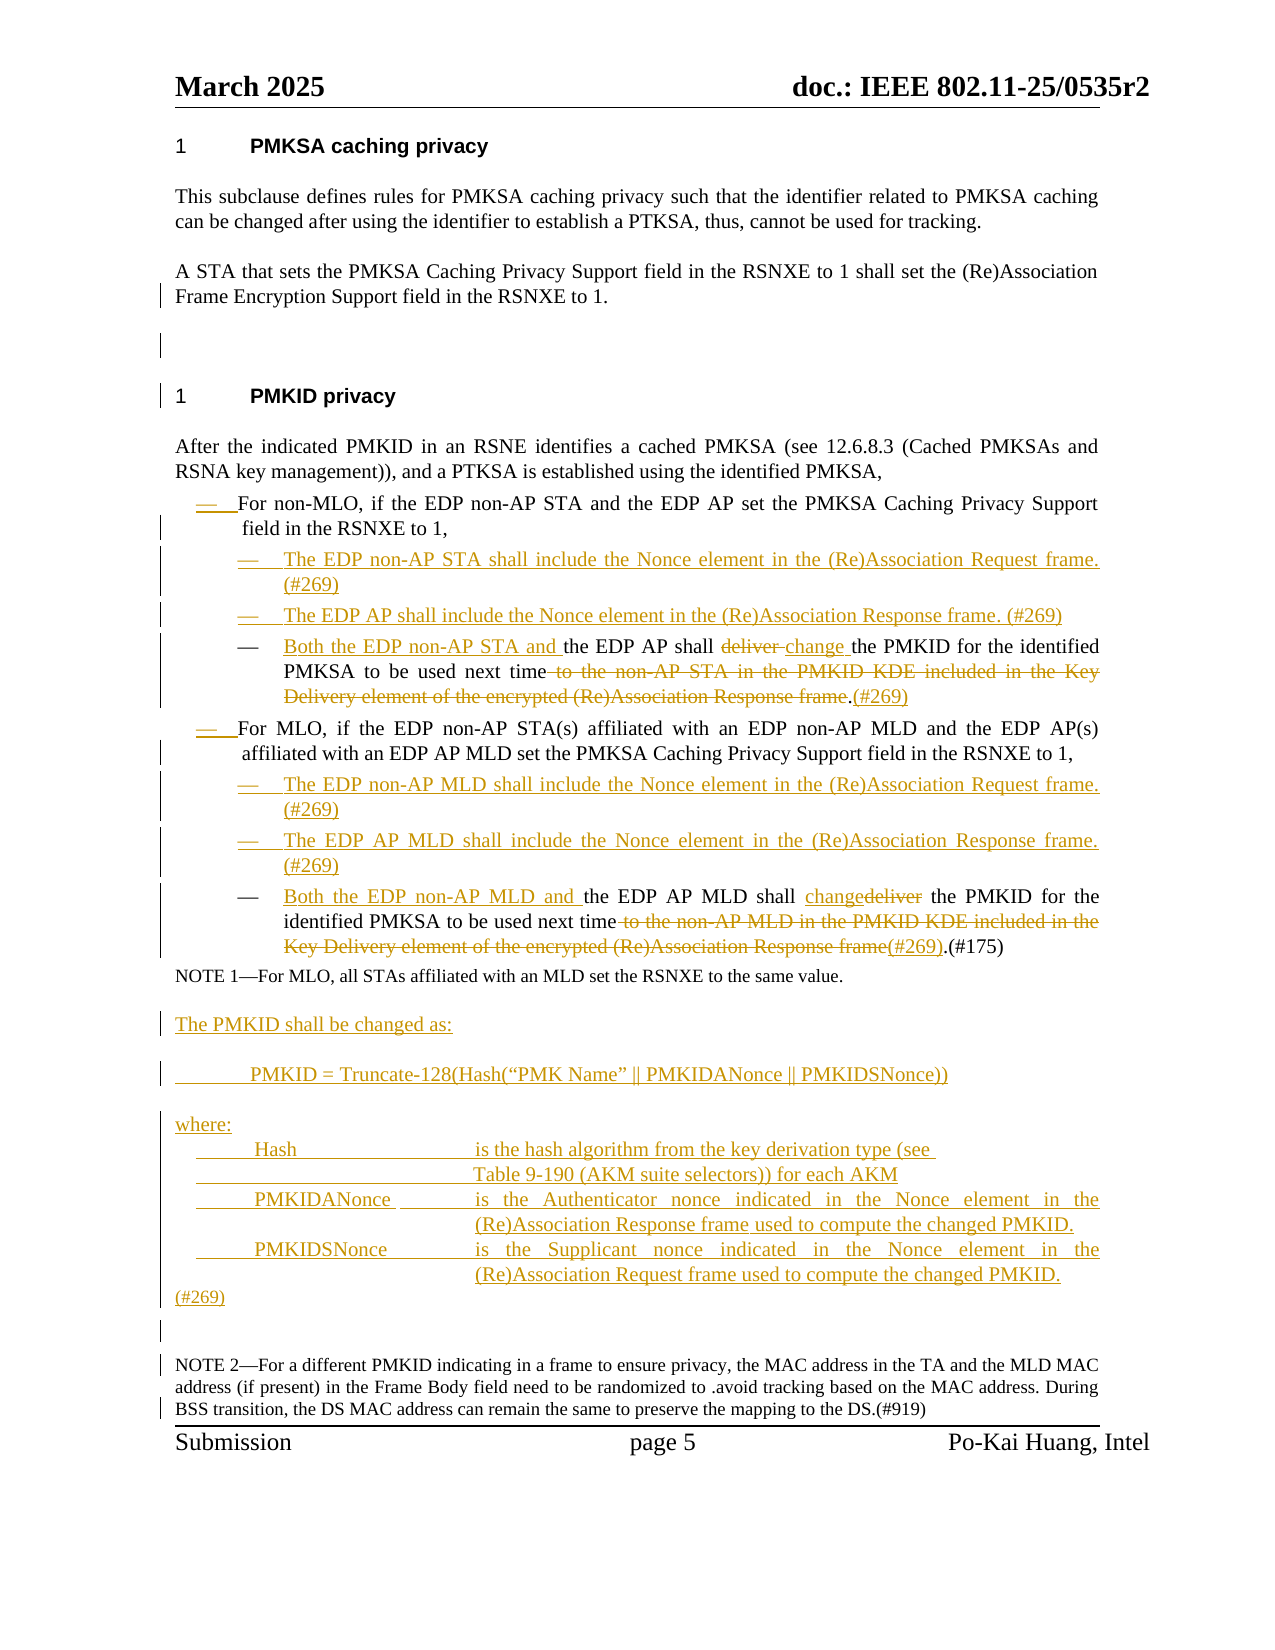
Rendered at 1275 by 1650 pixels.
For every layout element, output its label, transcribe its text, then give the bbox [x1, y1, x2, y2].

list the EDP AP shall the PMKID for the identified PMKSA to be used next time. [237, 633, 1100, 708]
text A STA that sets the PMKSA Caching Privacy Support field in the RSNXE to 1 shall set the (Re)Association Frame Encryption Support field in the RSNXE to 1. [175, 258, 1100, 308]
list For MLO, if the EDP non-AP STA(s) affiliated with an EDP non-AP MLD and the EDP AP(s) affiliated with an EDP AP MLD set the PMKSA Caching Privacy Support field in the RSNXE to 1, [196, 714, 1100, 764]
text NOTE 2—For a different PMKID indicating in a frame to ensure privacy, the MAC address in the TA and the MLD MAC address (if present) in the Frame Body field need to be randomized to .avoid tracking based on the MAC address. During BSS transition, the DS MAC address can remain the same to preserve the mapping to the DS.(#919) [175, 1354, 1100, 1419]
text This subclause defines rules for PMKSA caching privacy such that the identifier related to PMKSA caching can be changed after using the identifier to establish a PTKSA, thus, cannot be used for tracking. [175, 183, 1100, 233]
text NOTE 1—For MLO, all STAs affiliated with an MLD set the RSNXE to the same value. [175, 964, 1100, 986]
text After the indicated PMKID in an RSNE identifies a cached PMKSA (see 12.6.8.3 (Cached PMKSAs and RSNA key management)), and a PTKSA is established using the identified PMKSA, [175, 433, 1100, 483]
list the EDP AP MLD shall the PMKID for the identified PMKSA to be used next time.(#175) [237, 883, 1100, 958]
list PMKSA caching privacy [175, 133, 1100, 158]
list PMKID privacy [175, 383, 1100, 408]
list For non-MLO, if the EDP non-AP STA and the EDP AP set the PMKSA Caching Privacy Support field in the RSNXE to 1, [196, 489, 1100, 539]
